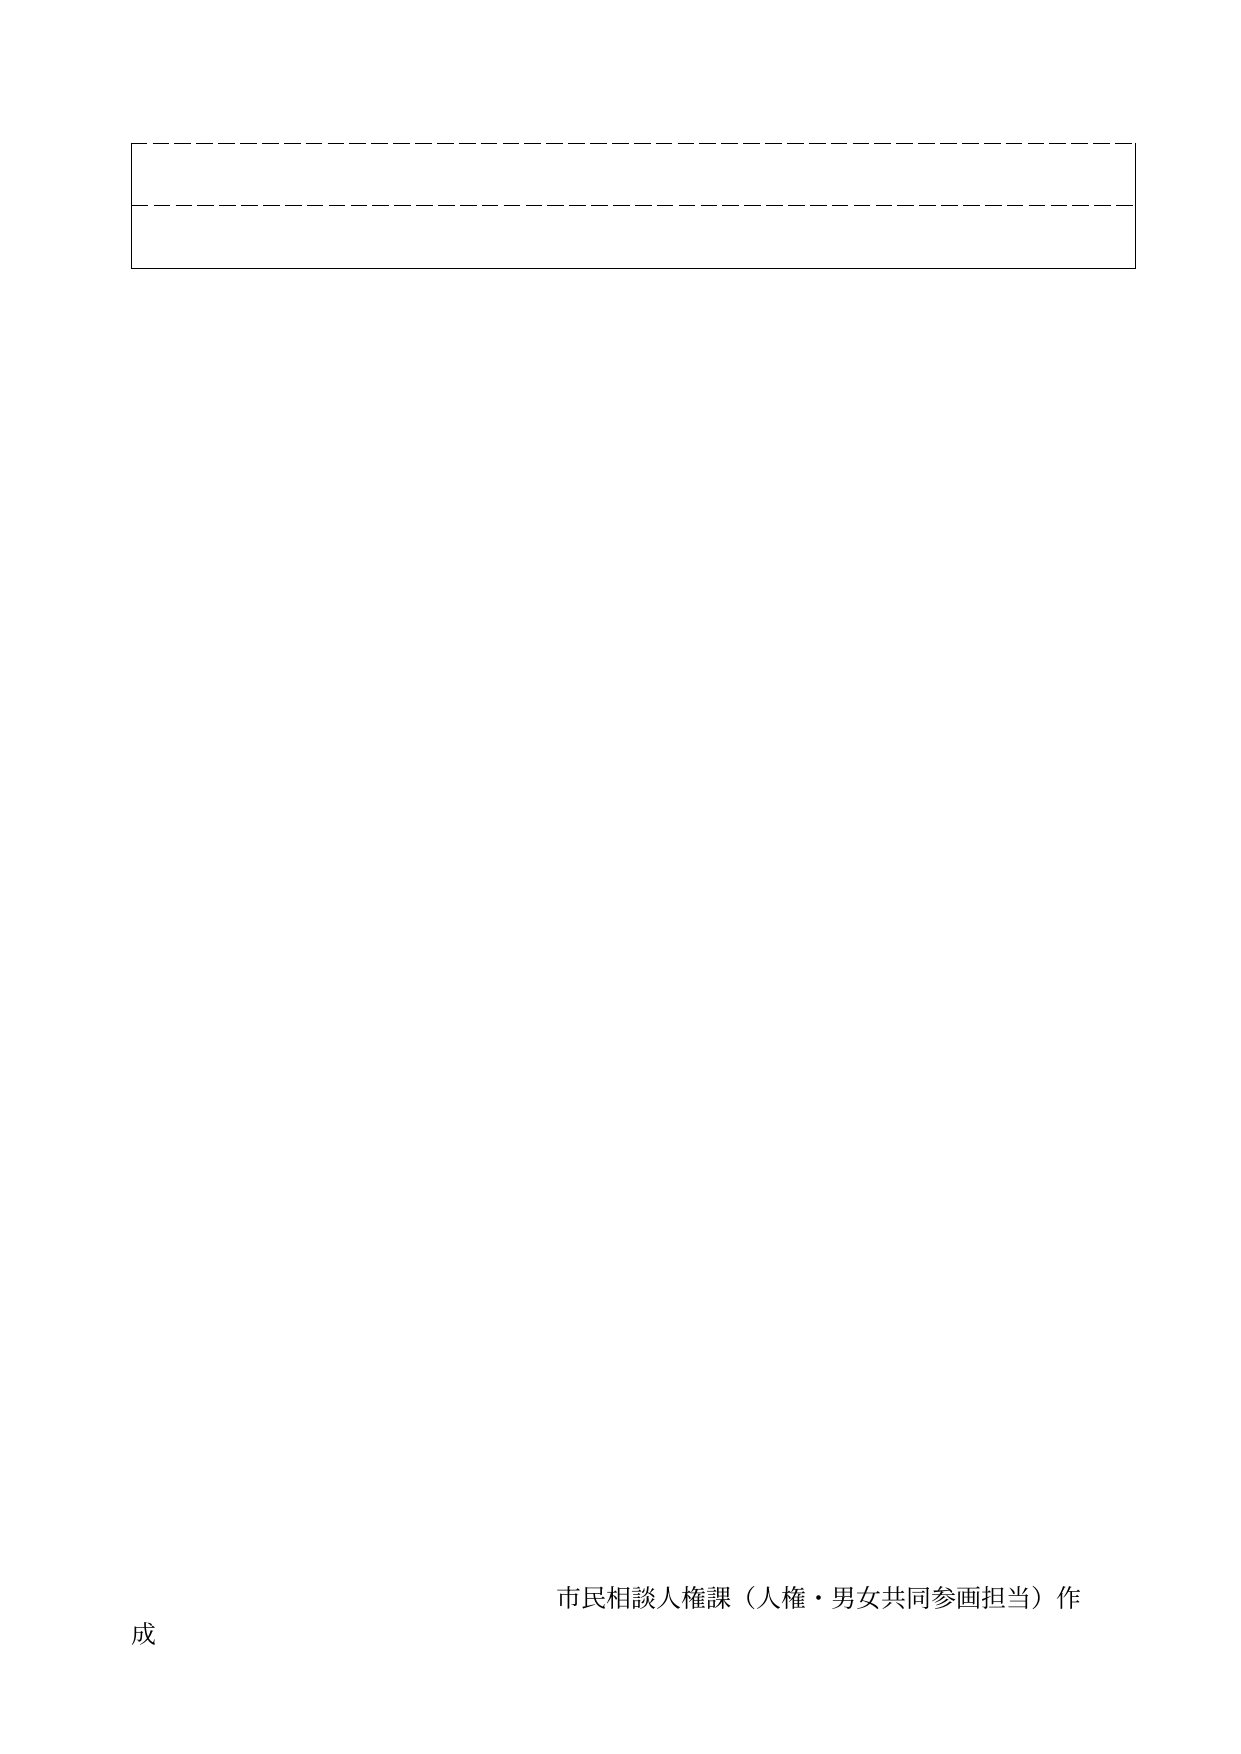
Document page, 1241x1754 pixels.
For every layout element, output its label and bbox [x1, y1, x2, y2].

table_cell [132, 205, 1135, 268]
table_cell [132, 143, 1135, 205]
